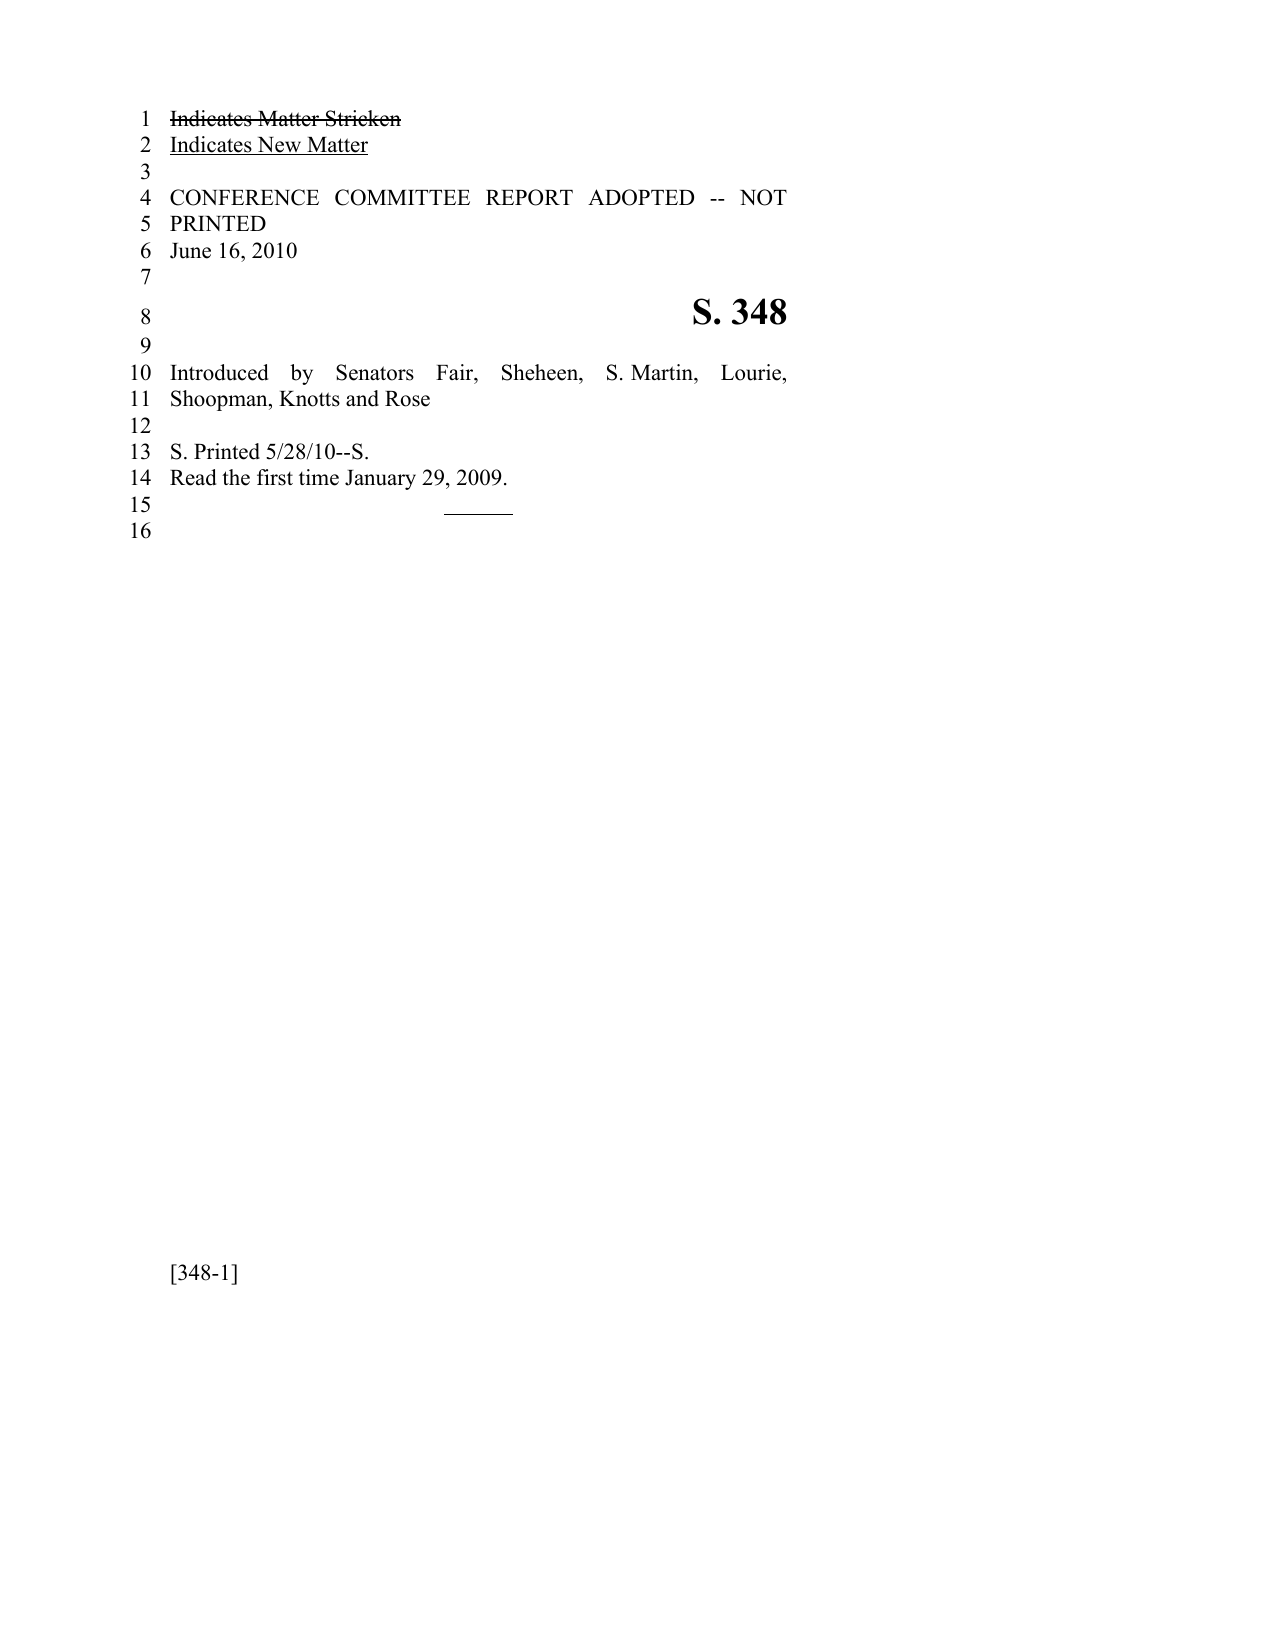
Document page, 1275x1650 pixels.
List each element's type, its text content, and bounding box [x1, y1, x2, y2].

text S. Printed 5/28/10--S. [169, 438, 787, 464]
text June 16, 2010 [169, 237, 787, 263]
text S. 348 [169, 289, 787, 333]
text CONFERENCE COMMITTEE REPORT ADOPTED -- NOT PRINTED [169, 184, 787, 237]
text Read the first time January 29, 2009. [169, 464, 787, 491]
text Indicates New Matter [169, 131, 787, 158]
text Introduced by Senators Fair, Sheheen, S. Martin, Lourie, Shoopman, Knotts and Rose [169, 359, 787, 412]
text Indicates Matter Stricken [169, 105, 787, 131]
